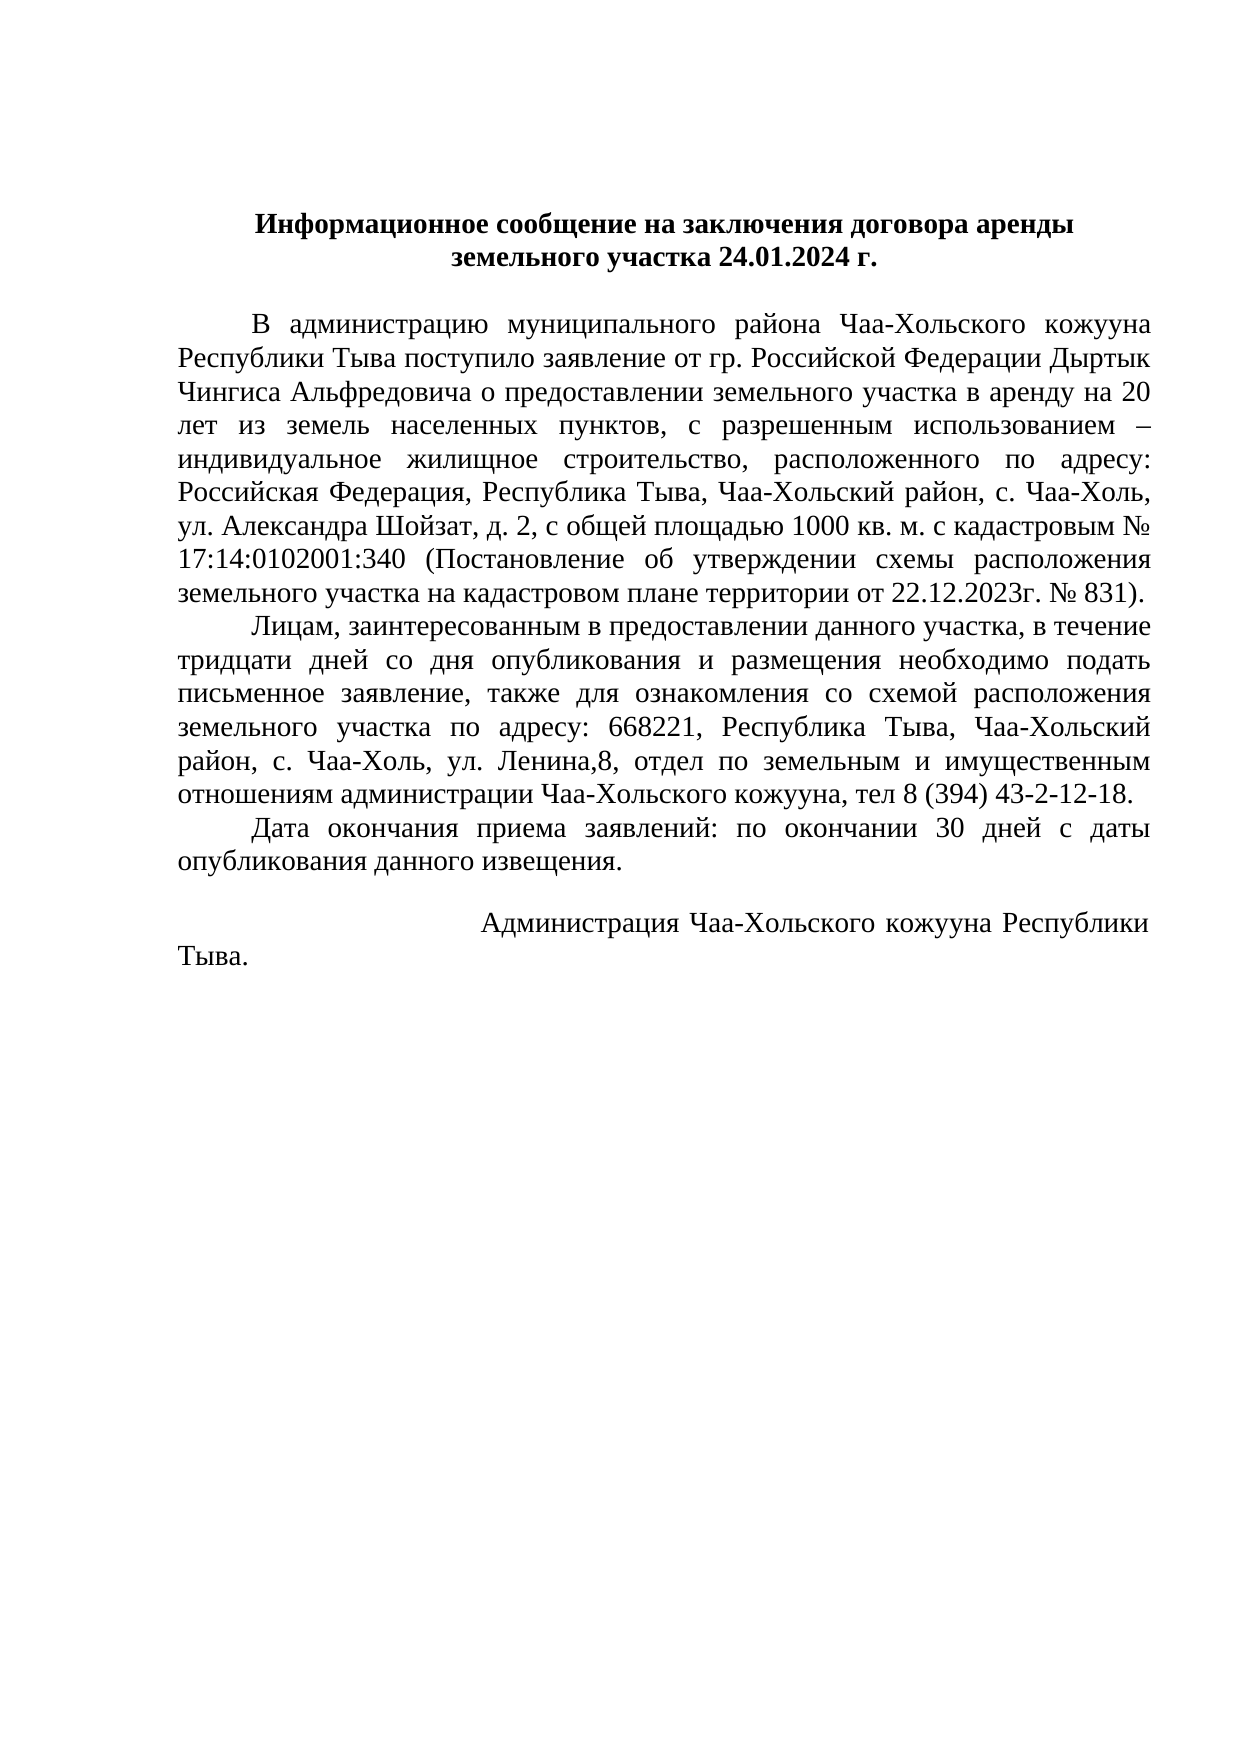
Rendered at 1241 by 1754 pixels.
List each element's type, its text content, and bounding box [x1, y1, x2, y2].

text Дата окончания приема заявлений: по окончании 30 дней с даты опубликования данного извещения. [177, 810, 1152, 877]
text В администрацию муниципального района Чаа-Хольского кожууна Республики Тыва поступило заявление от гр. Российской Федерации Дыртык Чингиса Альфредовича о предоставлении земельного участка в аренду на 20 лет из земель населенных пунктов, с разрешенным использованием – индивидуальное жилищное строительство, расположенного по адресу: Российская Федерация, Республика Тыва, Чаа-Хольский район, с. Чаа-Холь, ул. Александра Шойзат, д. 2, с общей площадью 1000 кв. м. с кадастровым № 17:14:0102001:340 (Постановление об утверждении схемы расположения земельного участка на кадастровом плане территории от 22.12.2023г. № 831). [177, 307, 1152, 608]
text Информационное сообщение на заключения договора аренды [177, 206, 1152, 239]
text Администрация Чаа-Хольского кожууна Республики Тыва. [177, 905, 1152, 972]
text Лицам, заинтересованным в предоставлении данного участка, в течение тридцати дней со дня опубликования и размещения необходимо подать письменное заявление, также для ознакомления со схемой расположения земельного участка по адресу: 668221, Республика Тыва, Чаа-Хольский район, с. Чаа-Холь, ул. Ленина,8, отдел по земельным и имущественным отношениям администрации Чаа-Хольского кожууна, тел 8 (394) 43-2-12-18. [177, 608, 1152, 810]
text земельного участка 24.01.2024 г. [177, 239, 1152, 273]
